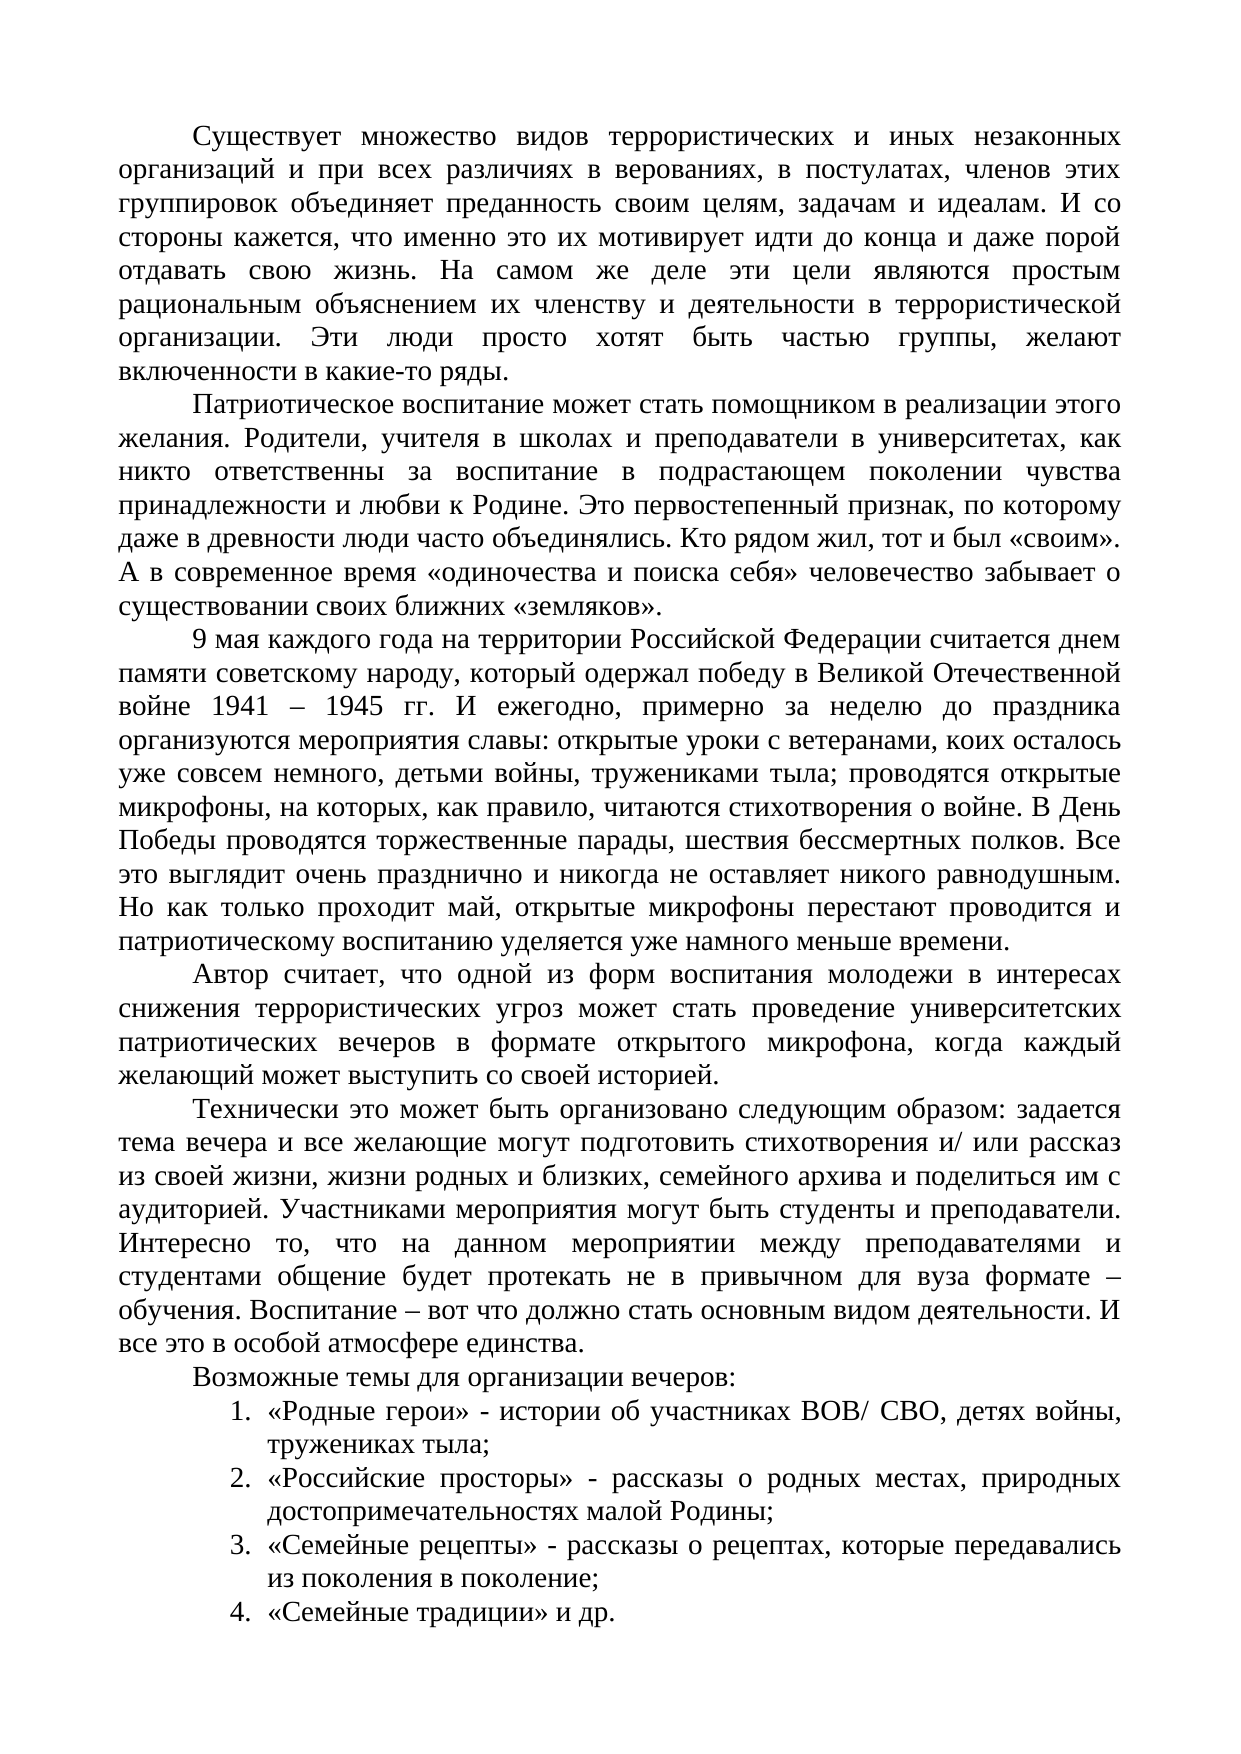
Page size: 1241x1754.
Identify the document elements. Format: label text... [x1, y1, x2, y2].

text Автор считает, что одной из форм воспитания молодежи в интересах снижения террористических угроз может стать проведение университетских патриотических вечеров в формате открытого микрофона, когда каждый желающий может выступить со своей историей. [118, 957, 1122, 1091]
text Возможные темы для организации вечеров: [118, 1359, 1122, 1393]
text Существует множество видов террористических и иных незаконных организаций и при всех различиях в верованиях, в постулатах, членов этих группировок объединяет преданность своим целям, задачам и идеалам. И со стороны кажется, что именно это их мотивирует идти до конца и даже порой отдавать свою жизнь. На самом же деле эти цели являются простым рациональным объяснением их членству и деятельности в террористической организации. Эти люди просто хотят быть частью группы, желают включенности в какие-то ряды. [118, 118, 1122, 386]
list «Семейные рецепты» - рассказы о рецептах, которые передавались из поколения в поколение; [229, 1527, 1122, 1594]
list «Российские просторы» - рассказы о родных местах, природных достопримечательностях малой Родины; [229, 1460, 1122, 1527]
text Патриотическое воспитание может стать помощником в реализации этого желания. Родители, учителя в школах и преподаватели в университетах, как никто ответственны за воспитание в подрастающем поколении чувства принадлежности и любви к Родине. Это первостепенный признак, по которому даже в древности люди часто объединялись. Кто рядом жил, тот и был «своим». А в современное время «одиночества и поиска себя» человечество забывает о существовании своих ближних «земляков». [118, 386, 1122, 621]
text 9 мая каждого года на территории Российской Федерации считается днем памяти советскому народу, который одержал победу в Великой Отечественной войне 1941 – 1945 гг. И ежегодно, примерно за неделю до праздника организуются мероприятия славы: открытые уроки с ветеранами, коих осталось уже совсем немного, детьми войны, тружениками тыла; проводятся открытые микрофоны, на которых, как правило, читаются стихотворения о войне. В День Победы проводятся торжественные парады, шествия бессмертных полков. Все это выглядит очень празднично и никогда не оставляет никого равнодушным. Но как только проходит май, открытые микрофоны перестают проводится и патриотическому воспитанию уделяется уже намного меньше времени. [118, 621, 1122, 957]
list «Семейные традиции» и др. [229, 1594, 1122, 1627]
list «Родные герои» - истории об участниках ВОВ/ CВО, детях войны, тружениках тыла; [229, 1393, 1122, 1460]
text Технически это может быть организовано следующим образом: задается тема вечера и все желающие могут подготовить стихотворения и/ или рассказ из своей жизни, жизни родных и близких, семейного архива и поделиться им с аудиторией. Участниками мероприятия могут быть студенты и преподаватели. Интересно то, что на данном мероприятии между преподавателями и студентами общение будет протекать не в привычном для вуза формате – обучения. Воспитание – вот что должно стать основным видом деятельности. И все это в особой атмосфере единства. [118, 1091, 1122, 1359]
